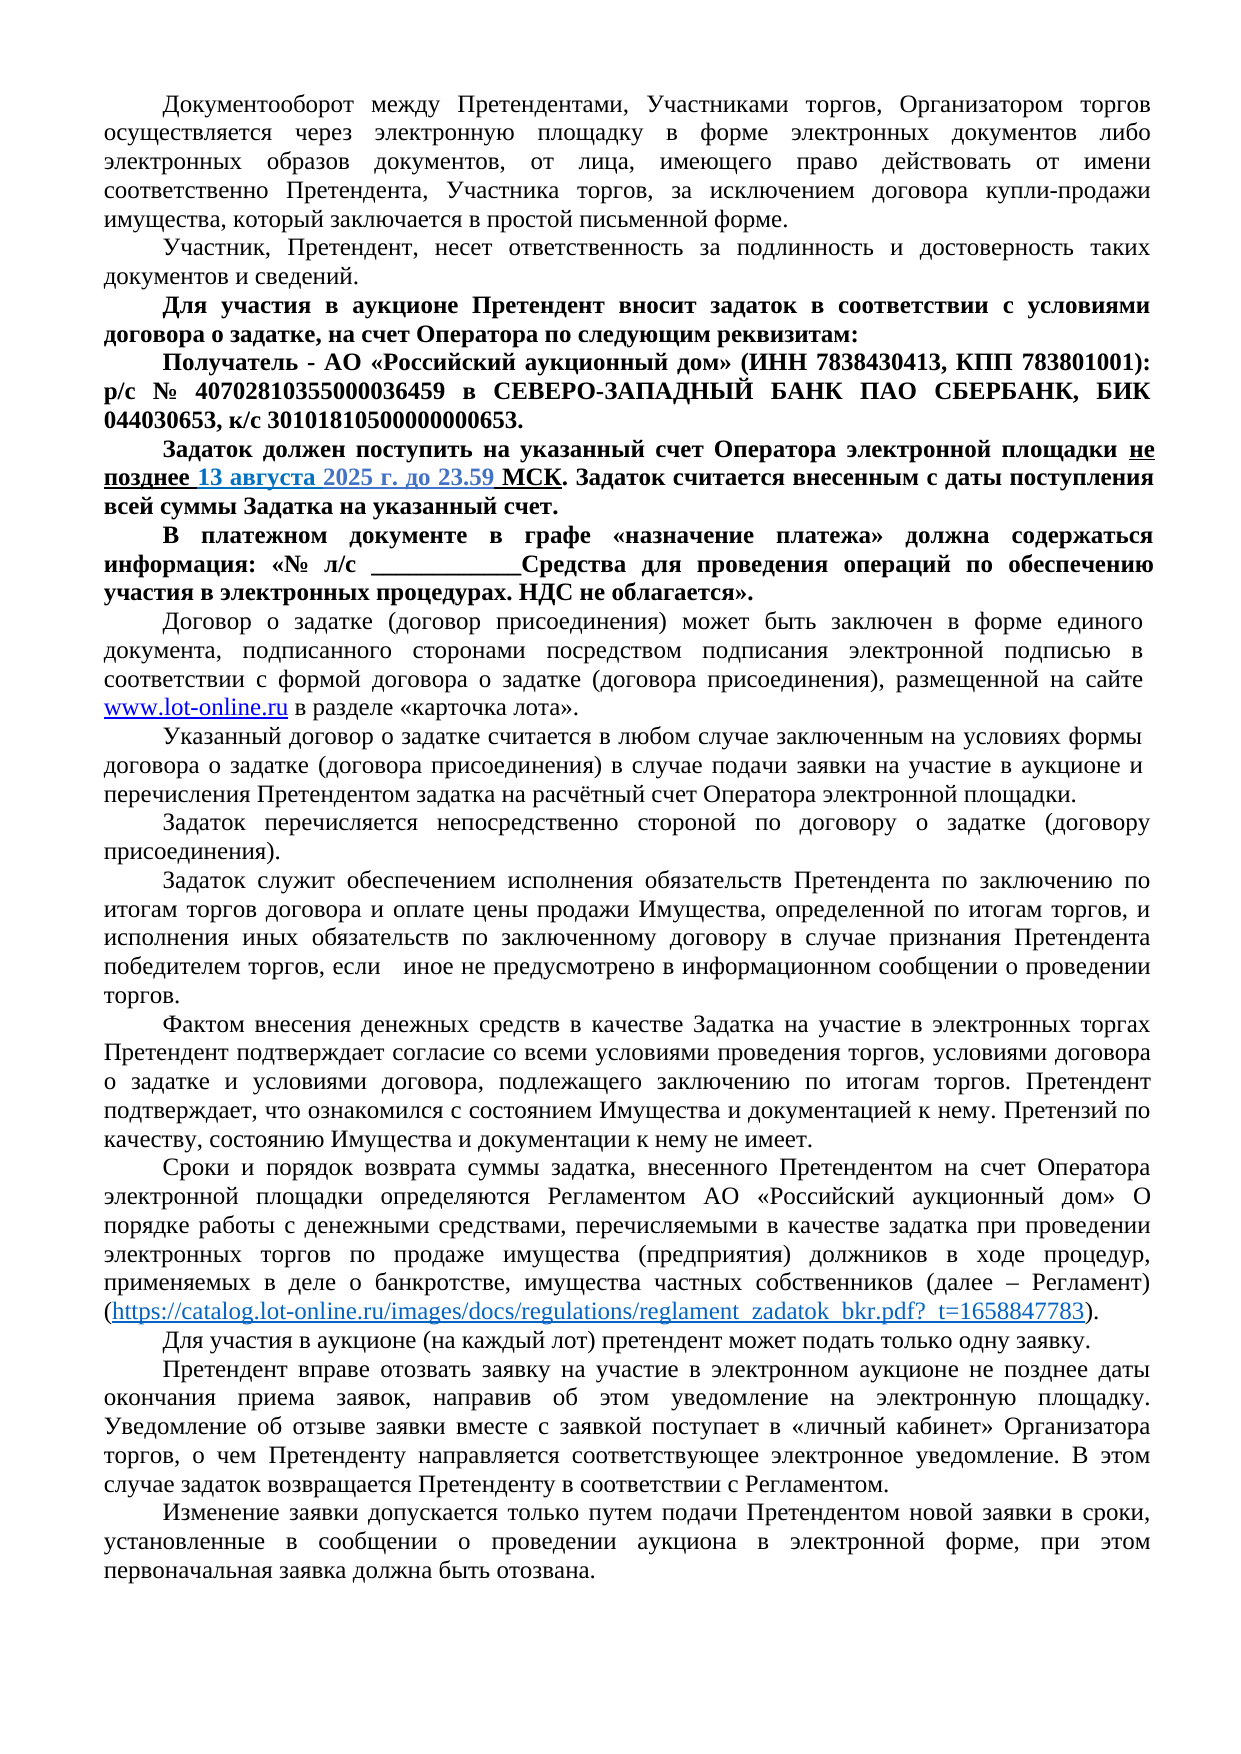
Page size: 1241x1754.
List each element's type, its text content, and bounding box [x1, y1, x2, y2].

text Задаток должен поступить на указанный счет Оператора электронной площадки не позднее 13 августа 2025 г. до 23.59 МСК. Задаток считается внесенным с даты поступления всей суммы Задатка на указанный счет. [103, 434, 1154, 520]
text Участник, Претендент, несет ответственность за подлинность и достоверность таких документов и сведений. [103, 232, 1152, 290]
text Сроки и порядок возврата суммы задатка, внесенного Претендентом на счет Оператора электронной площадки определяются Регламентом АО «Российский аукционный дом» О порядке работы с денежными средствами, перечисляемыми в качестве задатка при проведении электронных торгов по продаже имущества (предприятия) должников в ходе процедур, применяемых в деле о банкротстве, имущества частных собственников (далее – Регламент) (https://catalog.lot-online.ru/images/docs/regulations/reglament_zadatok_bkr.pdf?_t=1658847783). [103, 1152, 1152, 1325]
text Изменение заявки допускается только путем подачи Претендентом новой заявки в сроки, установленные в сообщении о проведении аукциона в электронной форме, при этом первоначальная заявка должна быть отозвана. [103, 1497, 1152, 1584]
text Претендент вправе отозвать заявку на участие в электронном аукционе не позднее даты окончания приема заявок, направив об этом уведомление на электронную площадку. Уведомление об отзыве заявки вместе с заявкой поступает в «личный кабинет» Организатора торгов, о чем Претенденту направляется соответствующее электронное уведомление. В этом случае задаток возвращается Претенденту в соответствии с Регламентом. [103, 1354, 1152, 1497]
text Указанный договор о задатке считается в любом случае заключенным на условиях формы договора о задатке (договора присоединения) в случае подачи заявки на участие в аукционе и перечисления Претендентом задатка на расчётный счет Оператора электронной площадки. [103, 721, 1144, 807]
text Фактом внесения денежных средств в качестве Задатка на участие в электронных торгах Претендент подтверждает согласие со всеми условиями проведения торгов, условиями договора о задатке и условиями договора, подлежащего заключению по итогам торгов. Претендент подтверждает, что ознакомился с состоянием Имущества и документацией к нему. Претензий по качеству, состоянию Имущества и документации к нему не имеет. [103, 1009, 1152, 1152]
text Задаток служит обеспечением исполнения обязательств Претендента по заключению по итогам торгов договора и оплате цены продажи Имущества, определенной по итогам торгов, и исполнения иных обязательств по заключенному договору в случае признания Претендента победителем торгов, если иное не предусмотрено в информационном сообщении о проведении торгов. [103, 865, 1152, 1009]
text Договор о задатке (договор присоединения) может быть заключен в форме единого документа, подписанного сторонами посредством подписания электронной подписью в соответствии с формой договора о задатке (договора присоединения), размещенной на сайте www.lot-online.ru в разделе «карточка лота». [103, 606, 1144, 721]
text Задаток перечисляется непосредственно стороной по договору о задатке (договору присоединения). [103, 807, 1152, 865]
text Документооборот между Претендентами, Участниками торгов, Организатором торгов осуществляется через электронную площадку в форме электронных документов либо электронных образов документов, от лица, имеющего право действовать от имени соответственно Претендента, Участника торгов, за исключением договора купли-продажи имущества, который заключается в простой письменной форме. [103, 89, 1152, 232]
text Для участия в аукционе (на каждый лот) претендент может подать только одну заявку. [103, 1325, 1152, 1354]
text Для участия в аукционе Претендент вносит задаток в соответствии с условиями договора о задатке, на счет Оператора по следующим реквизитам: [103, 290, 1152, 347]
text В платежном документе в графе «назначение платежа» должна содержаться информация: «№ л/с ____________Средства для проведения операций по обеспечению участия в электронных процедурах. НДС не облагается». [103, 520, 1154, 606]
text Получатель - АО «Российский аукционный дом» (ИНН 7838430413, КПП 783801001): р/с № 40702810355000036459 в СЕВЕРО-ЗАПАДНЫЙ БАНК ПАО СБЕРБАНК, БИК 044030653, к/с 30101810500000000653. [103, 347, 1152, 434]
